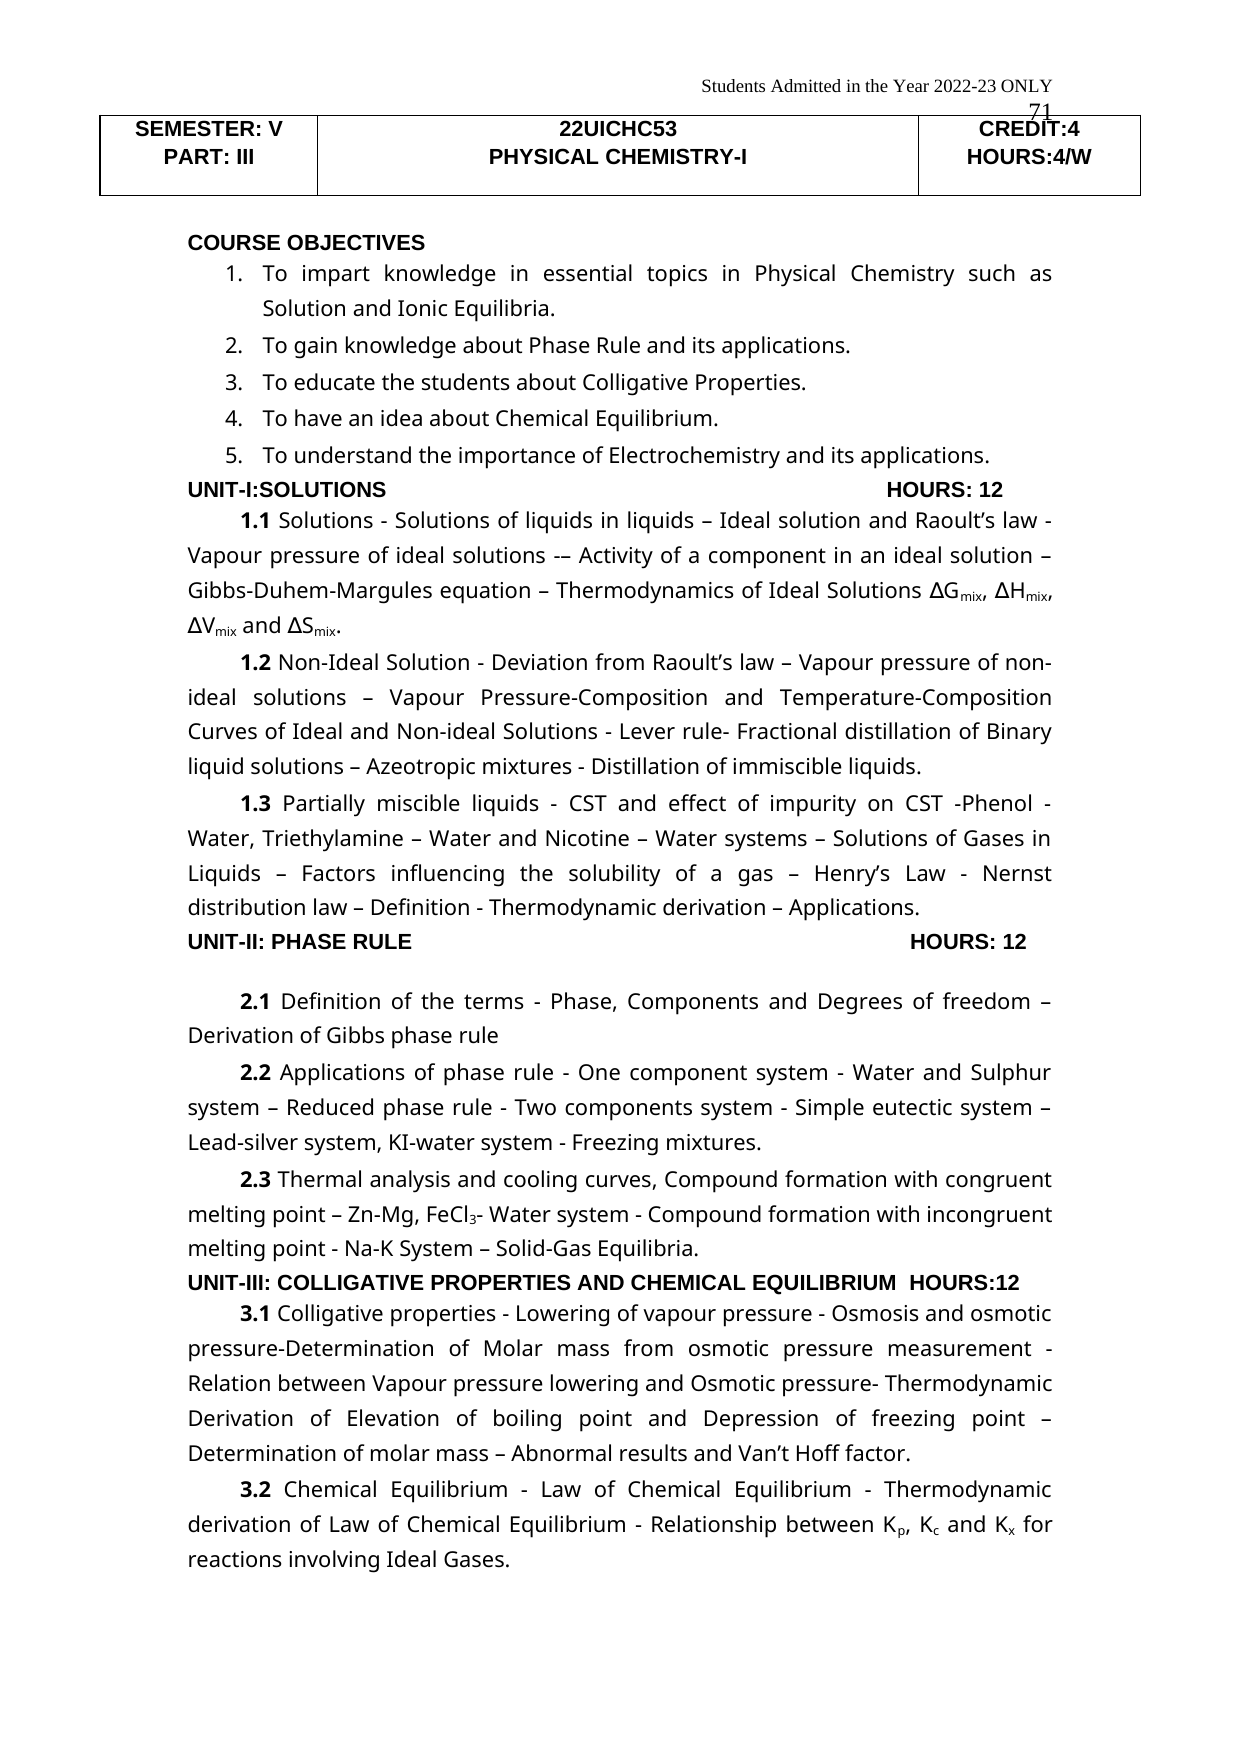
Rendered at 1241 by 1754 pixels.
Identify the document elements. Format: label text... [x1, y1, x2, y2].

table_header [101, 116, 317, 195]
list To impart knowledge in essential topics in Physical Chemistry such as Solution and Ionic Equilibria. [225, 258, 1053, 323]
text 1.2 Non-Ideal Solution - Deviation from Raoult’s law – Vapour pressure of non-ideal solutions – Vapour Pressure-Composition and Temperature-Composition Curves of Ideal and Non-ideal Solutions - Lever rule- Fractional distillation of Binary liquid solutions – Azeotropic mixtures - Distillation of immiscible liquids. [187, 647, 1053, 781]
text 2.1 Definition of the terms - Phase, Components and Degrees of freedom – Derivation of Gibbs phase rule [187, 986, 1053, 1050]
text 2.3 Thermal analysis and cooling curves, Compound formation with congruent melting point – Zn-Mg, FeCl3- Water system - Compound formation with incongruent melting point - Na-K System – Solid-Gas Equilibria. [187, 1164, 1053, 1263]
list To educate the students about Colligative Properties. [225, 367, 1053, 396]
list To have an idea about Chemical Equilibrium. [225, 403, 1053, 433]
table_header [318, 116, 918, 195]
text UNIT-III: COLLIGATIVE PROPERTIES AND CHEMICAL EQUILIBRIUM HOURS:12 [187, 1270, 1053, 1295]
text 1.3 Partially miscible liquids - CST and effect of impurity on CST -Phenol - Water, Triethylamine – Water and Nicotine – Water systems – Solutions of Gases in Liquids – Factors influencing the solubility of a gas – Henry’s Law - Nernst distribution law – Definition - Thermodynamic derivation – Applications. [187, 788, 1053, 922]
list To understand the importance of Electrochemistry and its applications. [225, 440, 1053, 470]
text COURSE OBJECTIVES [187, 230, 1053, 255]
text 3.1 Colligative properties - Lowering of vapour pressure - Osmosis and osmotic pressure-Determination of Molar mass from osmotic pressure measurement -Relation between Vapour pressure lowering and Osmotic pressure- Thermodynamic Derivation of Elevation of boiling point and Depression of freezing point – Determination of molar mass – Abnormal results and Van’t Hoff factor. [187, 1298, 1053, 1467]
text 1.1 Solutions - Solutions of liquids in liquids – Ideal solution and Raoult’s law - Vapour pressure of ideal solutions -– Activity of a component in an ideal solution – Gibbs-Duhem-Margules equation – Thermodynamics of Ideal Solutions ∆Gmix, ∆Hmix, ∆Vmix and ∆Smix. [187, 505, 1053, 639]
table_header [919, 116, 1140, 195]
text 2.2 Applications of phase rule - One component system - Water and Sulphur system – Reduced phase rule - Two components system - Simple eutectic system – Lead-silver system, KI-water system - Freezing mixtures. [187, 1057, 1053, 1157]
text UNIT-II: PHASE RULE HOURS: 12 [187, 929, 1053, 983]
text UNIT-I:SOLUTIONS HOURS: 12 [187, 477, 1053, 502]
list To gain knowledge about Phase Rule and its applications. [225, 330, 1053, 359]
text 3.2 Chemical Equilibrium - Law of Chemical Equilibrium - Thermodynamic derivation of Law of Chemical Equilibrium - Relationship between Kp, Kc and Kx for reactions involving Ideal Gases. [187, 1474, 1053, 1574]
